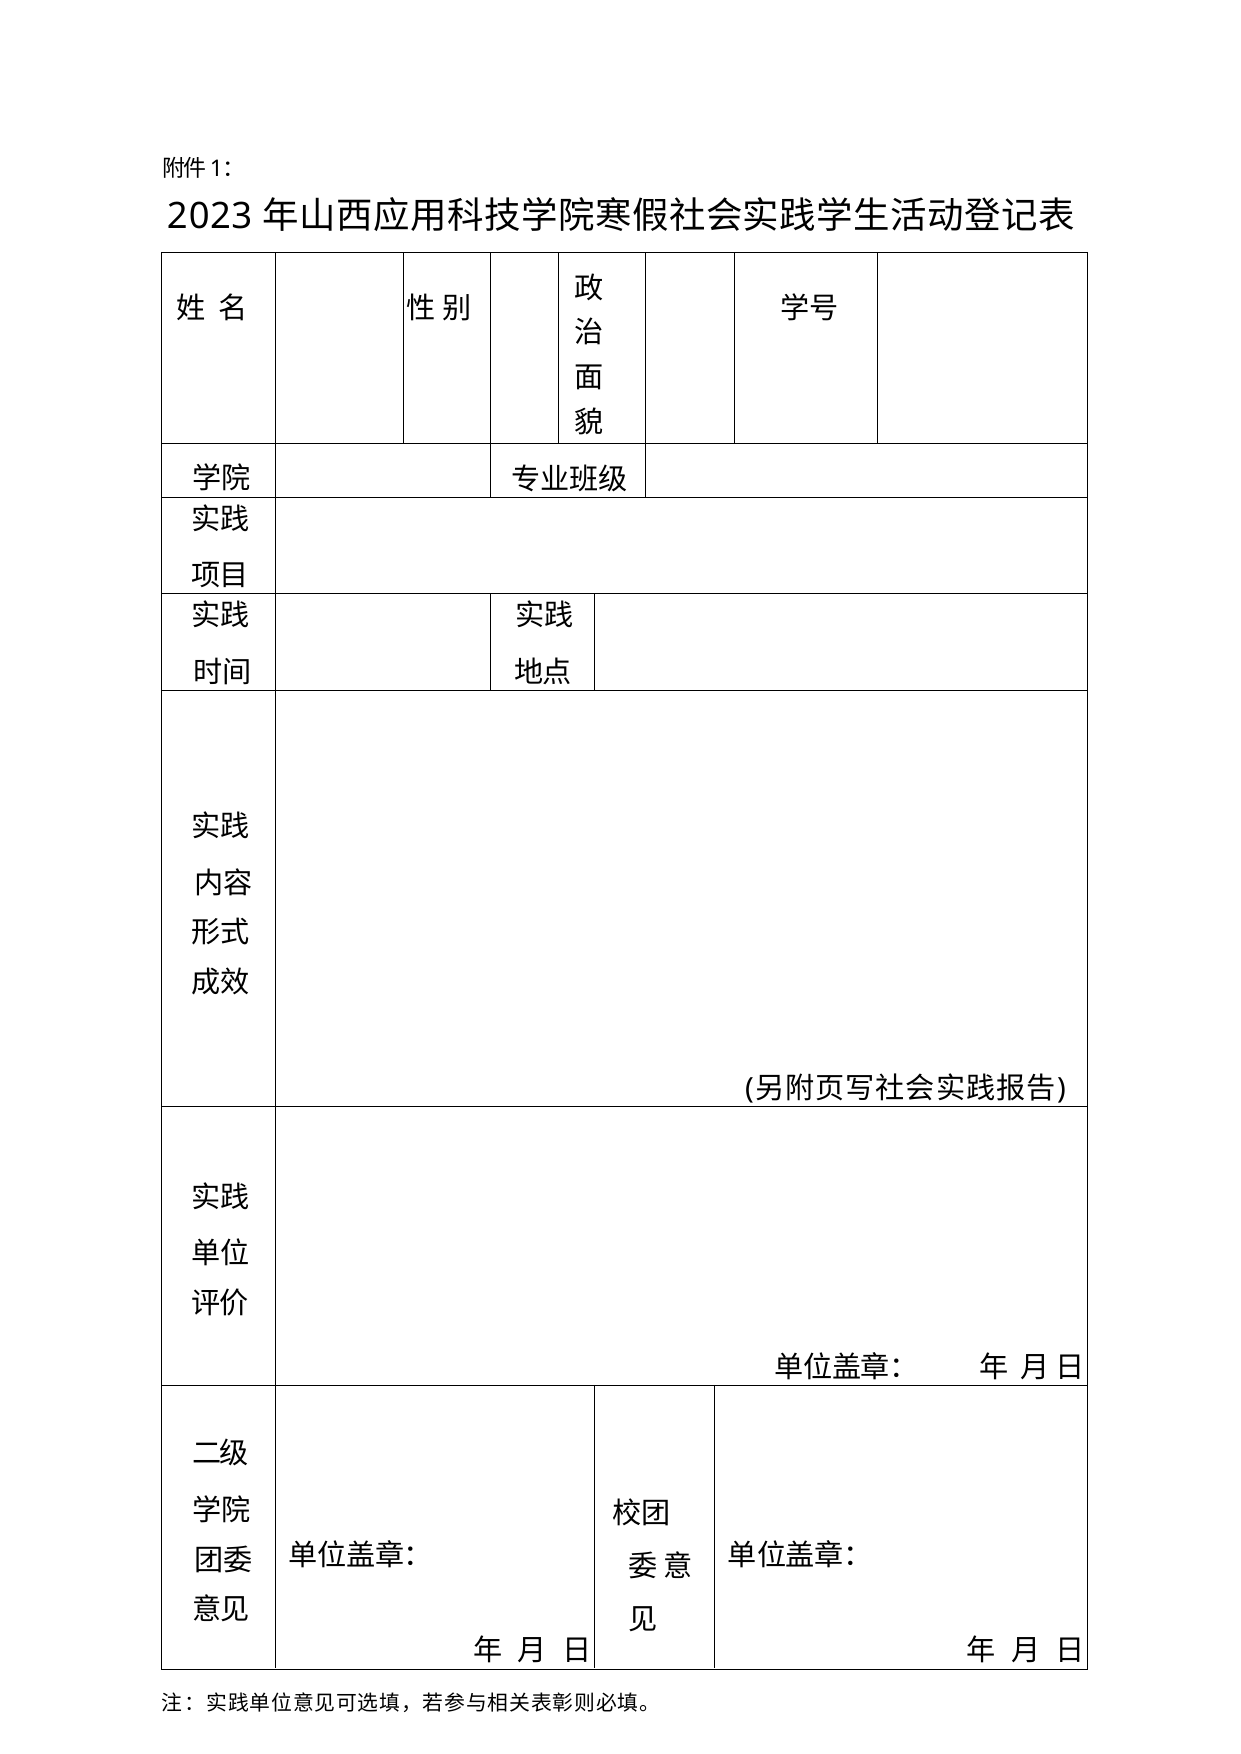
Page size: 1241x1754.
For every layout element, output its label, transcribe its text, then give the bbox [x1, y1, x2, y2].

table_cell 单位盖章： 年 月 日 [276, 1107, 1087, 1385]
table_cell 实践 项目 [162, 498, 275, 593]
text 注：实践单位意见可选填，若参与相关表彰则必填。 [161, 1687, 1088, 1717]
table_cell [276, 594, 490, 690]
table_header 性 别 [404, 253, 490, 442]
table_cell 实践 地点 [491, 594, 594, 690]
table_cell [595, 594, 1087, 690]
table_header [878, 253, 1087, 442]
table_cell 学院 [162, 444, 275, 497]
table_header 政治 面貌 [559, 253, 645, 442]
table_header 姓 名 [162, 253, 275, 442]
table_header [276, 253, 403, 442]
table_cell 单位盖章： 年 月 日 [715, 1386, 1087, 1668]
table_cell 校团委 意见 [595, 1386, 714, 1668]
table_cell 实践 单位 评价 [162, 1107, 275, 1385]
table_cell 单位盖章： 年 月 日 [276, 1386, 594, 1668]
table_cell [276, 444, 490, 497]
table_cell [276, 498, 1087, 593]
text 附件 1： [162, 152, 1088, 183]
table_header [491, 253, 558, 442]
table_header 学号 [735, 253, 877, 442]
table_cell 实践 时间 [162, 594, 275, 690]
text 2023 年山西应用科技学院寒假社会实践学生活动登记表 [167, 189, 1088, 238]
table_cell 实践 内容 形式 成效 [162, 691, 275, 1106]
table_cell 二级 学院 团委 意见 [162, 1386, 275, 1668]
table_header [646, 253, 734, 442]
table_cell (另附页写社会实践报告) [276, 691, 1087, 1106]
table_cell [646, 444, 1087, 497]
table_cell 专业班级 [491, 444, 645, 497]
